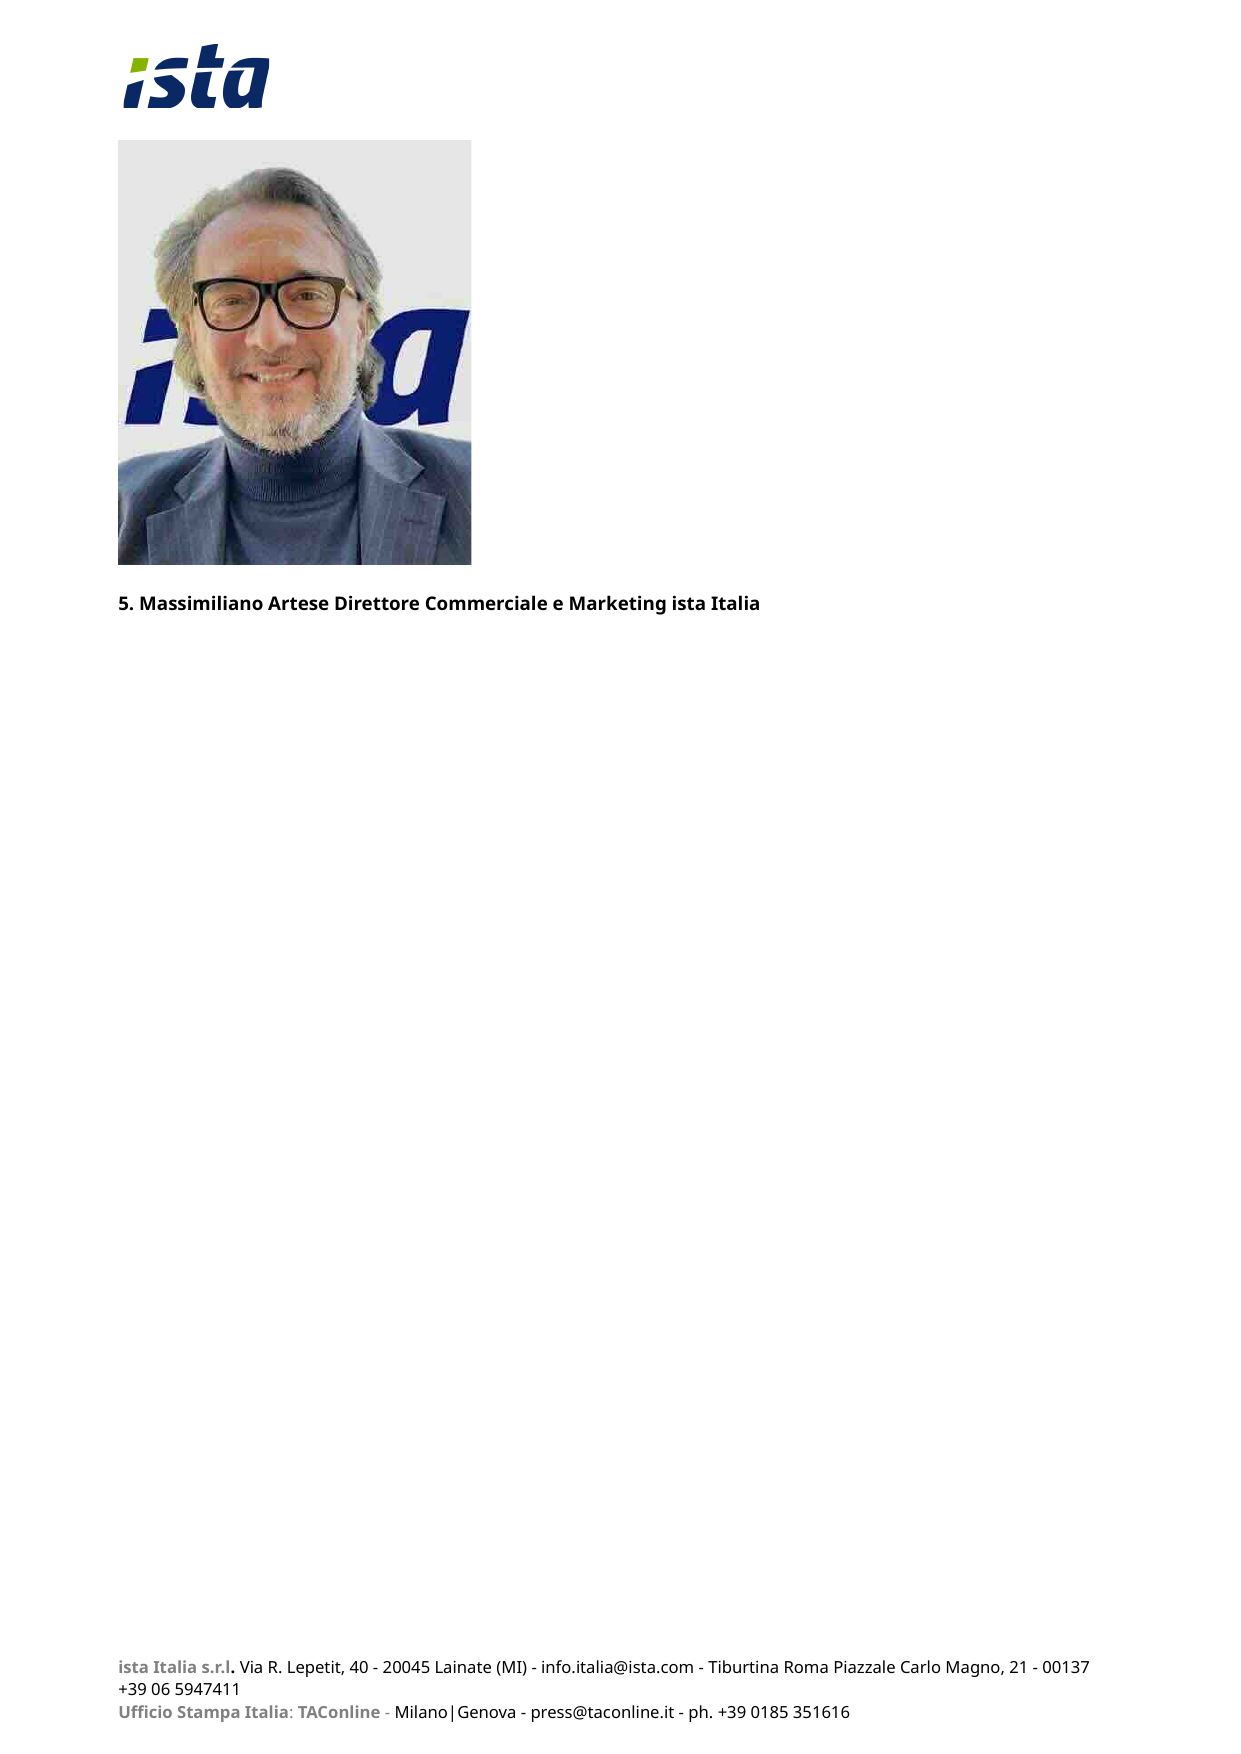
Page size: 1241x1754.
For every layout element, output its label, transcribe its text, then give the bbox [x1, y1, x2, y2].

picture [122, 44, 269, 107]
text 5. Massimiliano Artese Direttore Commerciale e Marketing ista Italia [118, 590, 1122, 615]
picture [118, 140, 472, 565]
